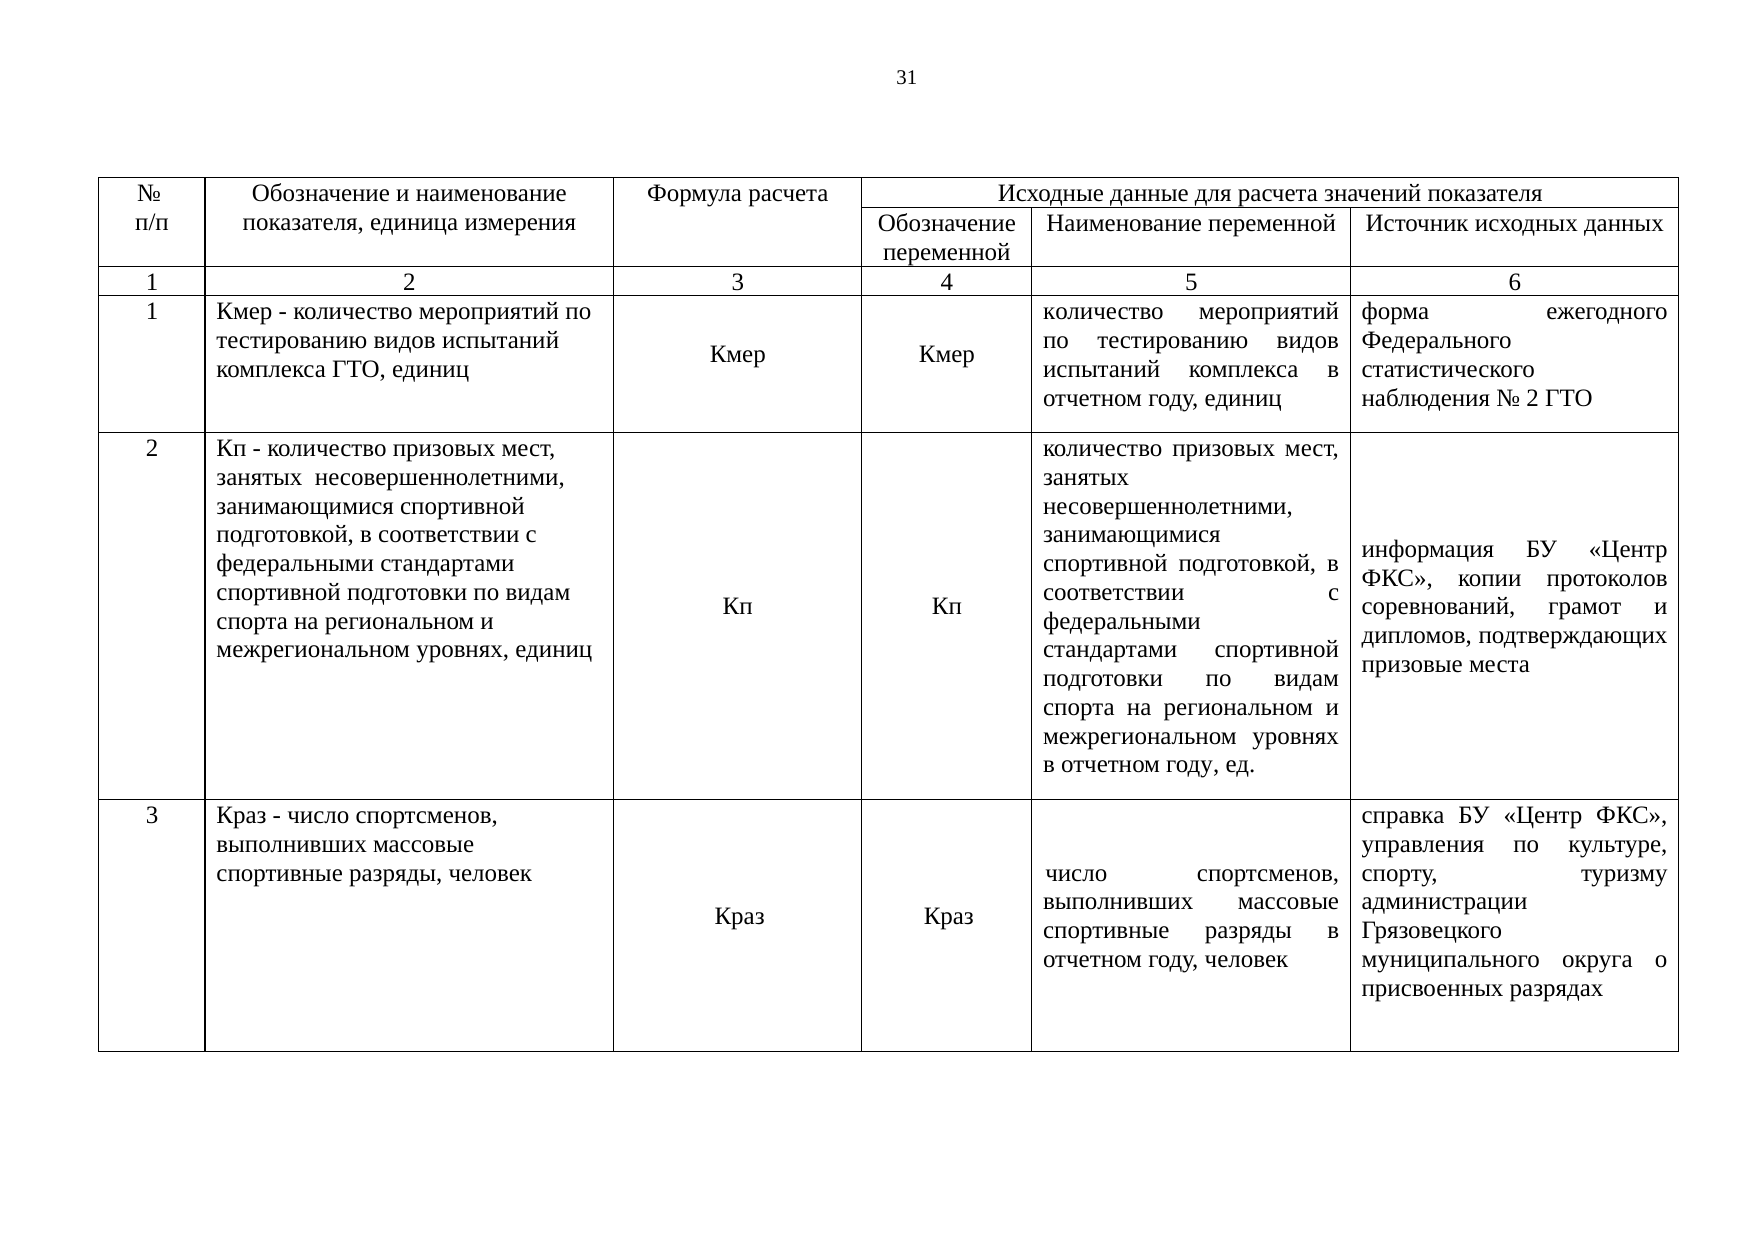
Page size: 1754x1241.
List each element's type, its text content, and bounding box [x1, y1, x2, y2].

table_cell Краз - число спортсменов, выполнивших массовые спортивные разряды, человек [206, 800, 613, 1051]
table_header Обозначение и наименование показателя, единица измерения [206, 178, 613, 266]
table_cell Кмер [862, 296, 1031, 432]
table_cell 5 [1032, 267, 1350, 295]
table_cell 1 [99, 267, 204, 295]
table_cell Кмер - количество мероприятий по тестированию видов испытаний комплекса ГТО, единиц [206, 296, 613, 432]
table_cell информация БУ «Центр ФКС», копии протоколов соревнований, грамот и дипломов, подтверждающих призовые места [1351, 433, 1678, 799]
table_cell 6 [1351, 267, 1678, 295]
table_cell 2 [206, 267, 613, 295]
table_header Исходные данные для расчета значений показателя [862, 178, 1678, 207]
table_cell 1 [99, 296, 204, 432]
table_cell форма ежегодного Федерального статистического наблюдения № 2 ГТО [1351, 296, 1678, 432]
table_cell 4 [862, 267, 1031, 295]
table_cell Кмер [614, 296, 861, 432]
table_cell Обозначение переменной [862, 208, 1031, 266]
table_cell справка БУ «Центр ФКС», управления по культуре, спорту, туризму администрации Грязовецкого муниципального округа о присвоенных разрядах [1351, 800, 1678, 1051]
table_header № п/п [99, 178, 204, 266]
table_cell количество призовых мест, занятых несовершеннолетними, занимающимися спортивной подготовкой, в соответствии с федеральными стандартами спортивной подготовки по видам спорта на региональном и межрегиональном уровнях в отчетном году, ед. [1032, 433, 1350, 799]
table_cell 2 [99, 433, 204, 799]
table_cell 3 [99, 800, 204, 1051]
table_header Формула расчета [614, 178, 861, 266]
table_cell Кп - количество призовых мест, занятых несовершеннолетними, занимающимися спортивной подготовкой, в соответствии с федеральными стандартами спортивной подготовки по видам спорта на региональном и межрегиональном уровнях, единиц [206, 433, 613, 799]
table_cell количество мероприятий по тестированию видов испытаний комплекса в отчетном году, единиц [1032, 296, 1350, 432]
table_cell Краз [614, 800, 861, 1051]
table_cell Источник исходных данных [1351, 208, 1678, 266]
table_cell Наименование переменной [1032, 208, 1350, 266]
table_cell Кп [614, 433, 861, 799]
table_cell Краз [862, 800, 1031, 1051]
table_cell Кп [862, 433, 1031, 799]
table_cell число спортсменов, выполнивших массовые спортивные разряды в отчетном году, человек [1032, 800, 1350, 1051]
table_cell 3 [614, 267, 861, 295]
